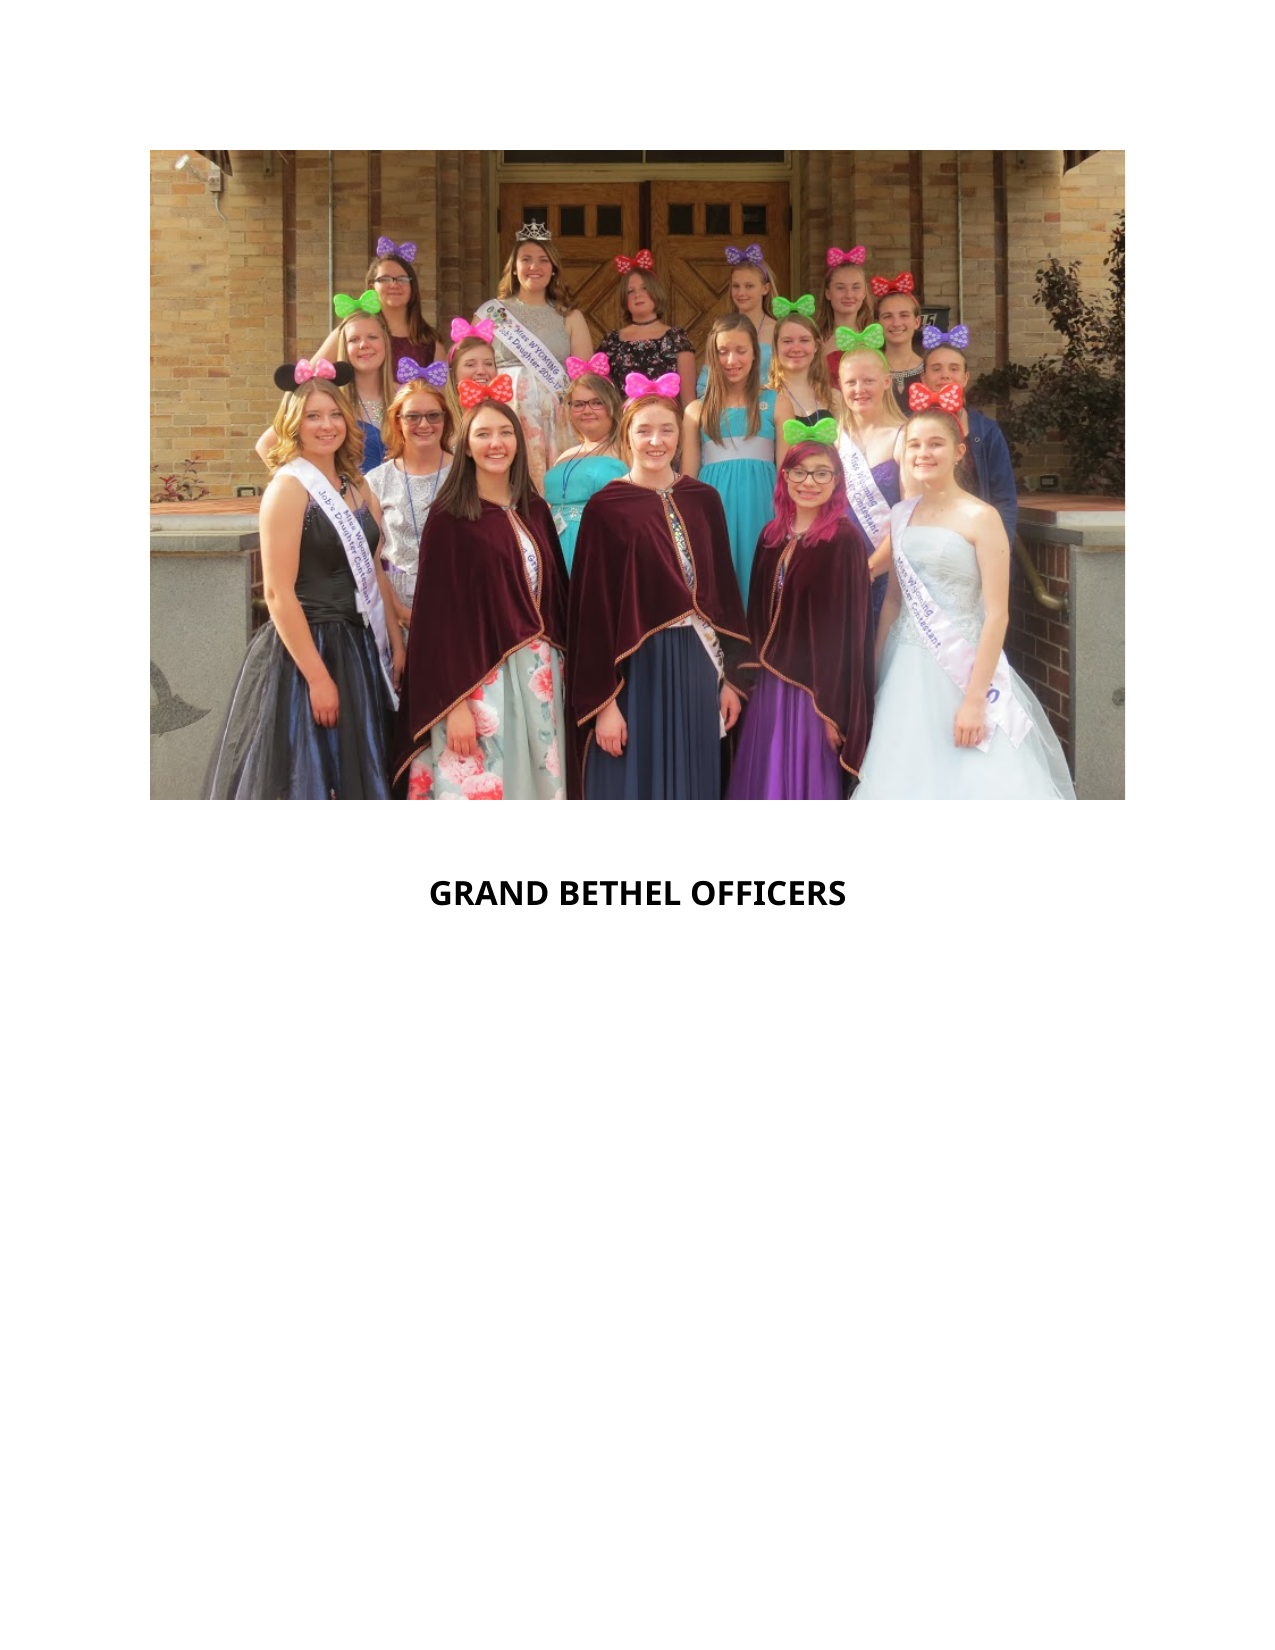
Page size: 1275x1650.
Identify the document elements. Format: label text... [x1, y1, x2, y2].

text GRAND BETHEL OFFICERS [150, 869, 1125, 915]
picture [150, 150, 1125, 800]
